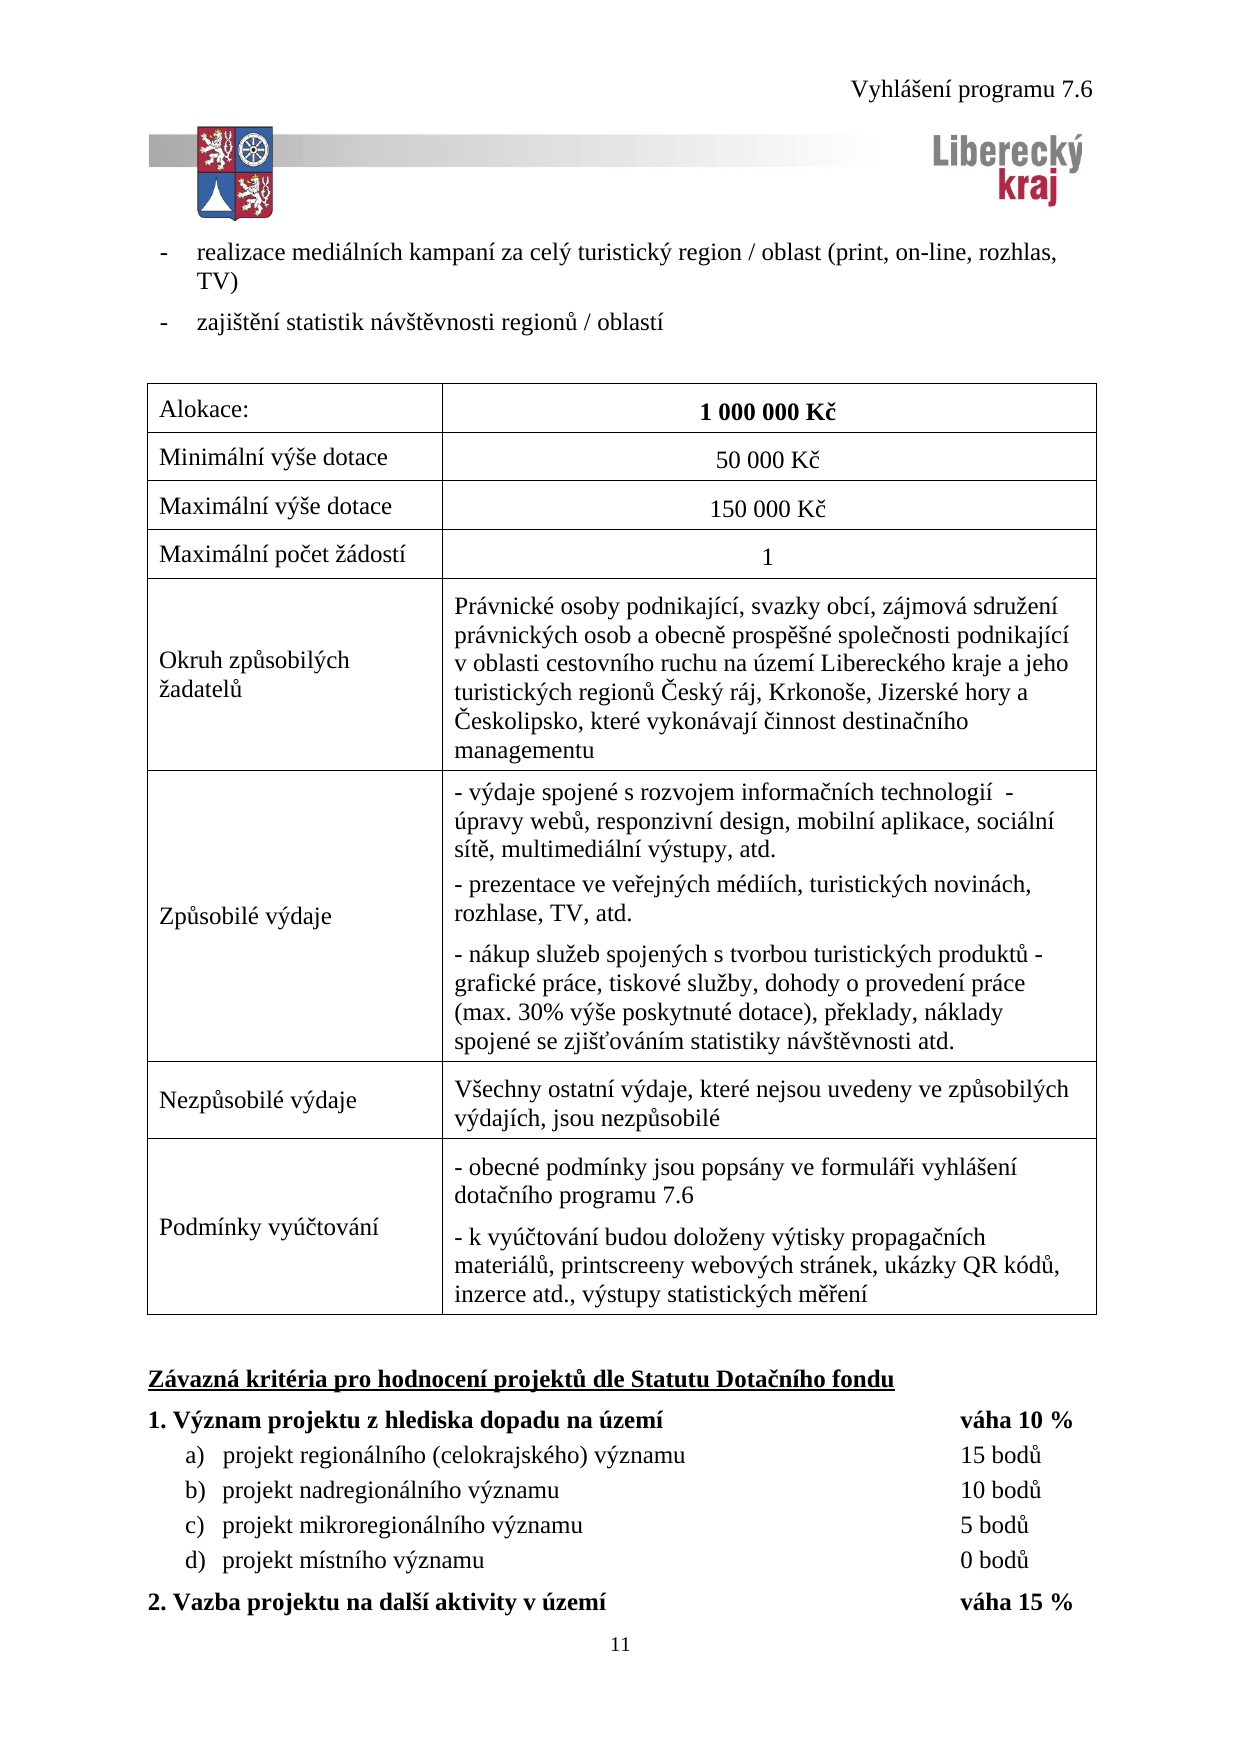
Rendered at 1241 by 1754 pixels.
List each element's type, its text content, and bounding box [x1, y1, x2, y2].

list projekt nadregionálního významu 10 bodů [185, 1475, 1092, 1504]
table_header Alokace: [148, 384, 442, 432]
table_cell Podmínky vyúčtování [148, 1139, 442, 1314]
table_cell 50 000 Kč [443, 433, 1096, 480]
list projekt mikroregionálního významu 5 bodů [185, 1510, 1092, 1539]
text 1. Význam projektu z hlediska dopadu na území váha 10 % [148, 1405, 1092, 1434]
list zajištění statistik návštěvnosti regionů / oblastí [159, 307, 1089, 336]
table_cell - výdaje spojené s rozvojem informačních technologií - úpravy webů, responzivní design, mobilní aplikace, sociální sítě, multimediální výstupy, atd. - prezentace ve veřejných médiích, turistických novinách, rozhlase, TV, atd. - nákup služeb spojených s tvorbou turistických produktů - grafické práce, tiskové služby, dohody o provedení práce (max. 30% výše poskytnuté dotace), překlady, náklady spojené se zjišťováním statistiky návštěvnosti atd. [443, 771, 1096, 1061]
table_cell Maximální počet žádostí [148, 530, 442, 577]
text Závazná kritéria pro hodnocení projektů dle Statutu Dotačního fondu [148, 1364, 1092, 1393]
table_cell Nezpůsobilé výdaje [148, 1062, 442, 1138]
table_cell Všechny ostatní výdaje, které nejsou uvedeny ve způsobilých výdajích, jsou nezpůsobilé [443, 1062, 1096, 1138]
table_cell Okruh způsobilých žadatelů [148, 579, 442, 770]
table_cell 150 000 Kč [443, 481, 1096, 529]
list realizace mediálních kampaní za celý turistický region / oblast (print, on-line, rozhlas, TV) [159, 151, 1089, 294]
table_header 1 000 000 Kč [443, 384, 1096, 432]
table_cell Právnické osoby podnikající, svazky obcí, zájmová sdružení právnických osob a obecně prospěšné společnosti podnikající v oblasti cestovního ruchu na území Libereckého kraje a jeho turistických regionů Český ráj, Krkonoše, Jizerské hory a Českolipsko, které vykonávají činnost destinačního managementu [443, 579, 1096, 770]
table_cell - obecné podmínky jsou popsány ve formuláři vyhlášení dotačního programu 7.6 - k vyúčtování budou doloženy výtisky propagačních materiálů, printscreeny webových stránek, ukázky QR kódů, inzerce atd., výstupy statistických měření [443, 1139, 1096, 1314]
table_cell Minimální výše dotace [148, 433, 442, 480]
table_cell Maximální výše dotace [148, 481, 442, 529]
list projekt místního významu 0 bodů [185, 1545, 1092, 1574]
list projekt regionálního (celokrajského) významu 15 bodů [185, 1440, 1092, 1469]
picture [147, 126, 1082, 220]
table_cell 1 [443, 530, 1096, 577]
text 2. Vazba projektu na další aktivity v území váha 15 % [148, 1587, 1092, 1615]
table_cell Způsobilé výdaje [148, 771, 442, 1061]
